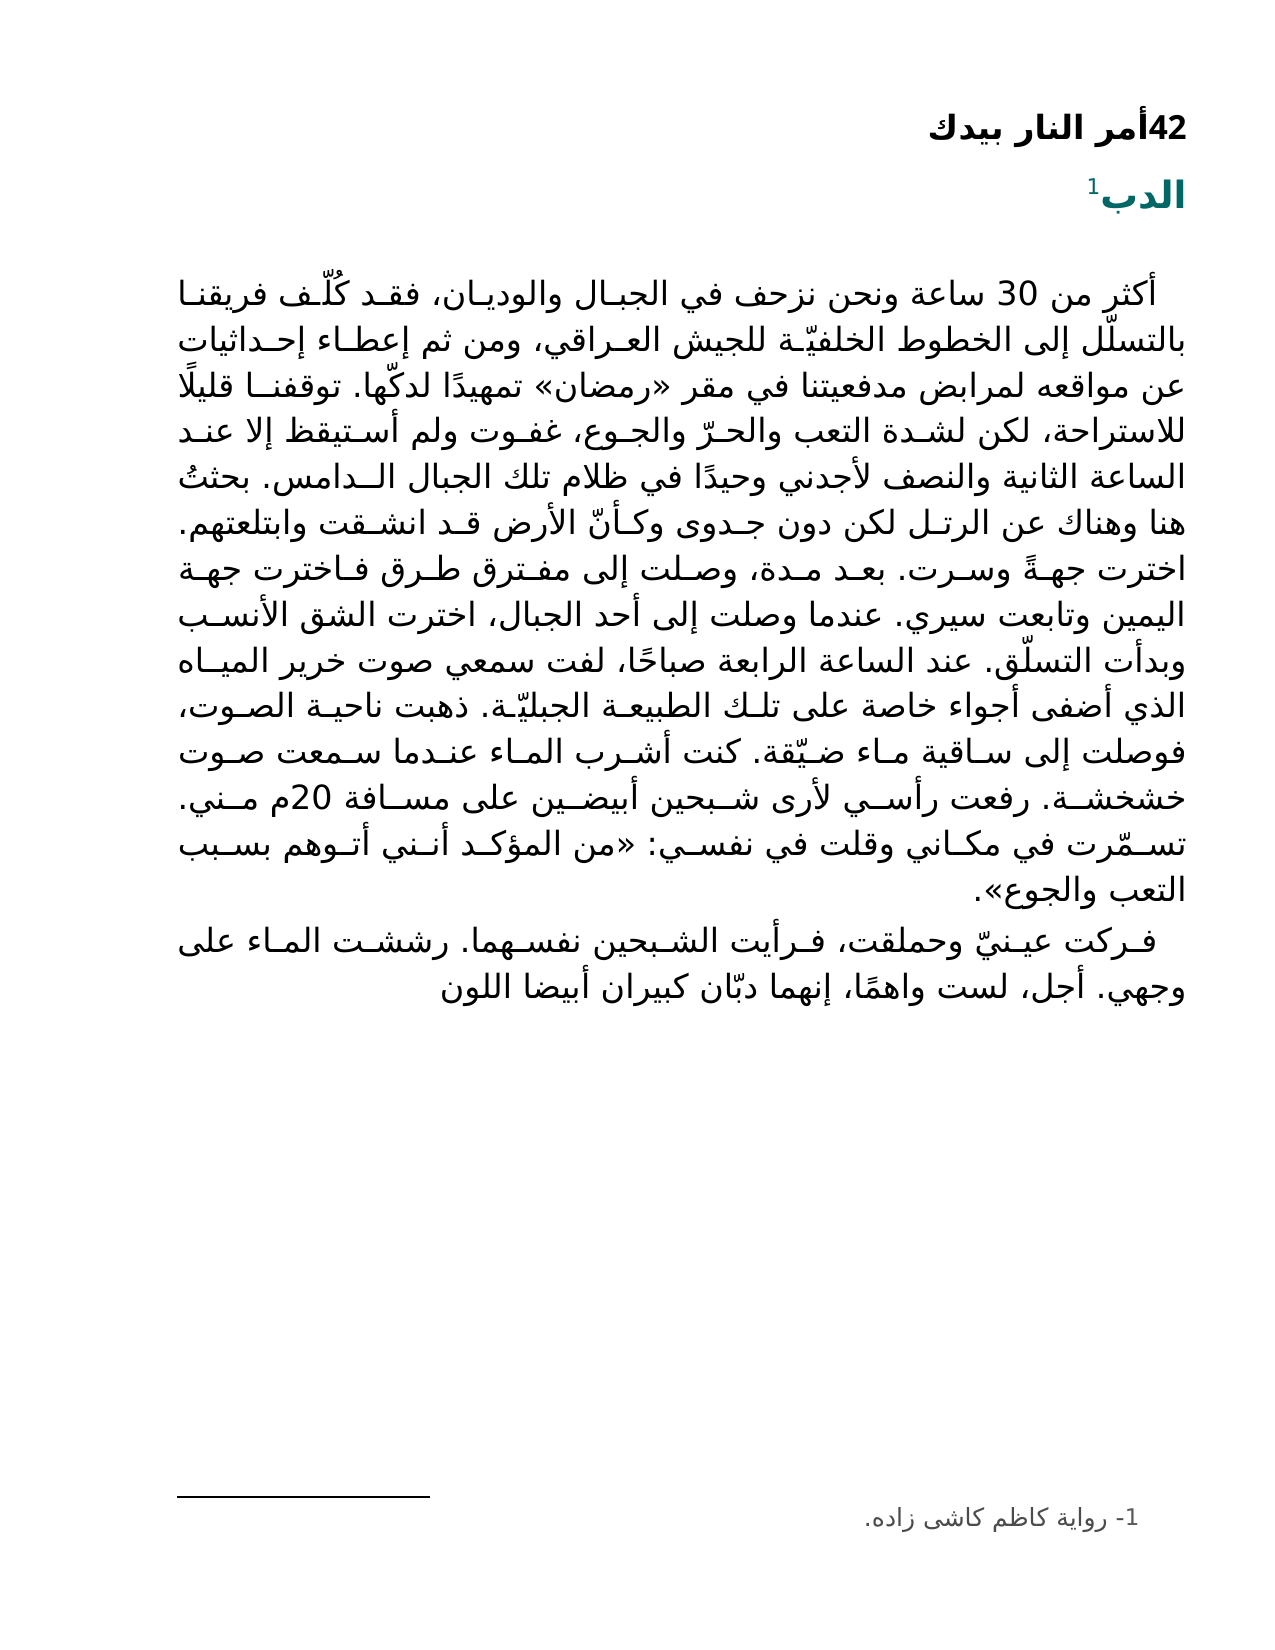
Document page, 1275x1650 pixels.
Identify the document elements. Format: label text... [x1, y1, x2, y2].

text أكثر من 30 ساعة ونحن نزحف في الجبال والوديان، فقد كُلّف فريقنا بالتسلّل إلى الخطوط الخلفيّة للجيش العراقي، ومن ثم إعطاء إحداثيات عن مواقعه لمرابض مدفعيتنا في مقر «رمضان» تمهيدًا لدكّها. توقفنا قليلًا للاستراحة، لكن لشدة التعب والحرّ والجوع، غفوت ولم أستيقظ إلا عند الساعة الثانية والنصف لأجدني وحيدًا في ظلام تلك الجبال الدامس. بحثتُ هنا وهناك عن الرتل لكن دون جدوى وكأنّ الأرض قد انشقت وابتلعتهم. اخترت جهةً وسرت. بعد مدة، وصلت إلى مفترق طرق فاخترت جهة اليمين وتابعت سيري. عندما وصلت إلى أحد الجبال، اخترت الشق الأنسب وبدأت التسلّق. عند الساعة الرابعة صباحًا، لفت سمعي صوت خرير المياه الذي أضفى أجواء خاصة على تلك الطبيعة الجبليّة. ذهبت ناحية الصوت، فوصلت إلى ساقية ماء ضيّقة. كنت أشرب الماء عندما سمعت صوت خشخشة. رفعت رأسي لأرى شبحين أبيضين على مسافة 20م مني. تسمّرت في مكاني وقلت في نفسي: «من المؤكد أنني أتوهم بسبب التعب والجوع». [177, 267, 1186, 909]
subtitle الدب [177, 174, 1186, 218]
text فركت عينيّ وحملقت، فرأيت الشبحين نفسهما. رششت الماء على وجهي. أجل، لست واهمًا، إنهما دبّان كبيران أبيضا اللون [177, 915, 1186, 1007]
